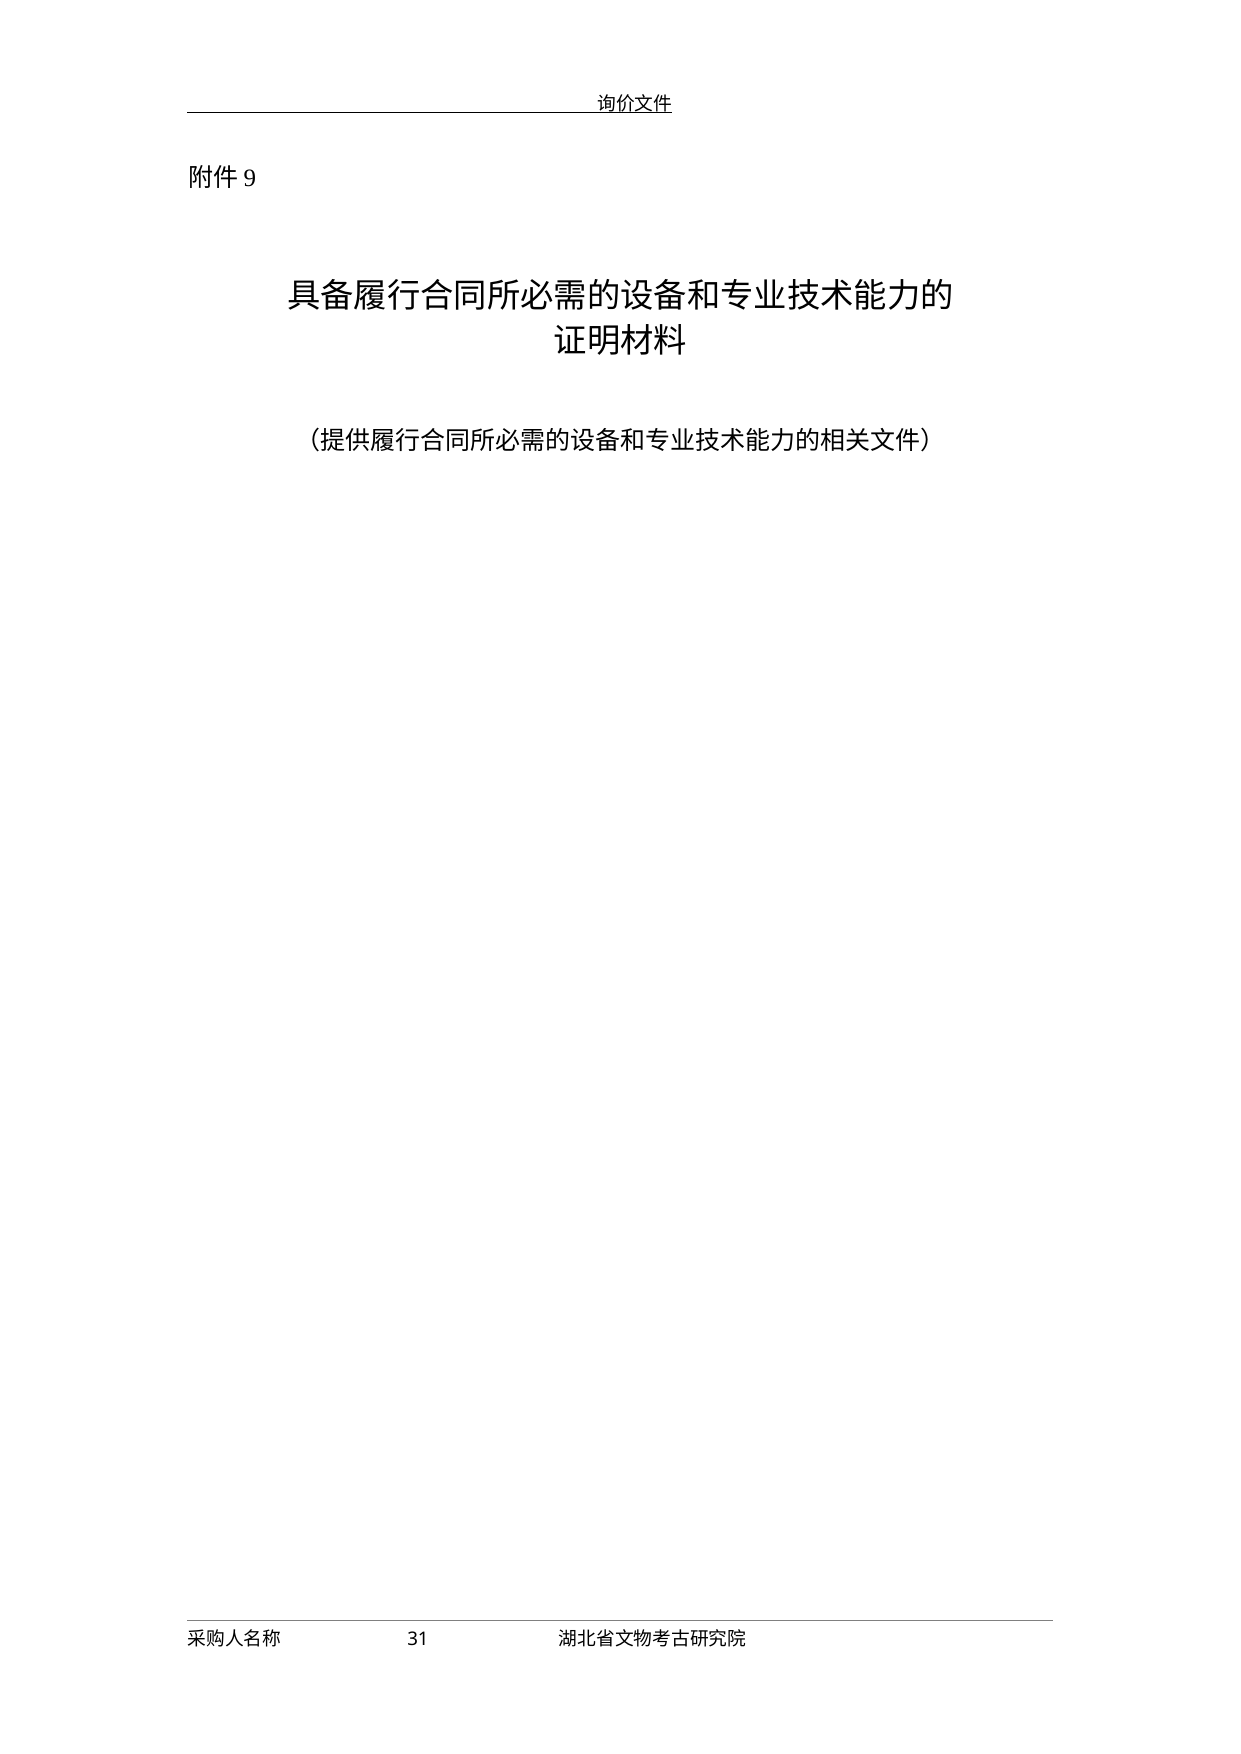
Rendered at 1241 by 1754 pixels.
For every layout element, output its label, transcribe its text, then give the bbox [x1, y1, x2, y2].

text 证明材料 [187, 316, 1053, 362]
text 具备履行合同所必需的设备和专业技术能力的 [187, 270, 1053, 316]
text 附件9 [181, 150, 1053, 196]
text （提供履行合同所必需的设备和专业技术能力的相关文件） [187, 408, 1053, 460]
